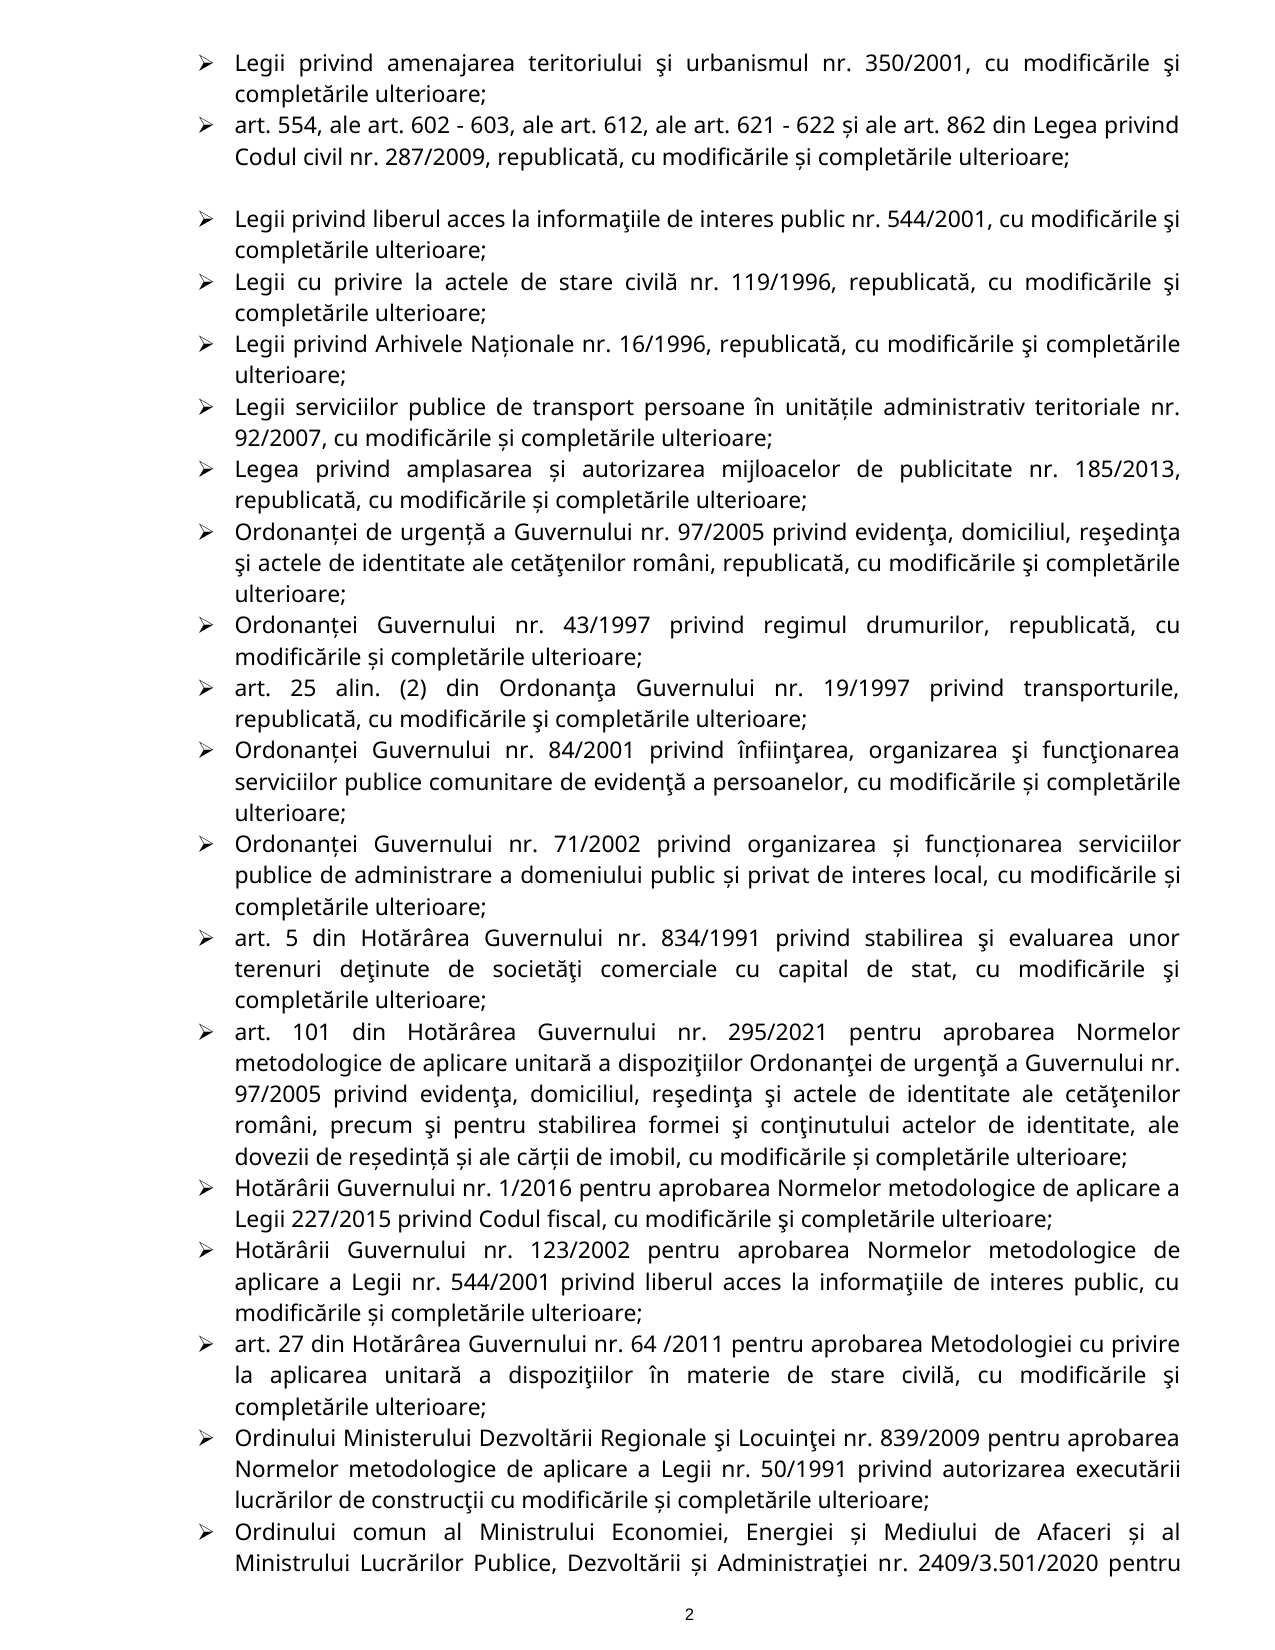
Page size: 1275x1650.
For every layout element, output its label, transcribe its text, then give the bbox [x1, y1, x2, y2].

list Hotărârii Guvernului nr. 1/2016 pentru aprobarea Normelor metodologice de aplicare a Legii 227/2015 privind Codul fiscal, cu modificările şi completările ulterioare; [197, 1172, 1181, 1234]
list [197, 1516, 1181, 1578]
list art. 27 din Hotărârea Guvernului nr. 64 /2011 pentru aprobarea Metodologiei cu privire la aplicarea unitară a dispoziţiilor în materie de stare civilă, cu modificările şi completările ulterioare; [197, 1328, 1181, 1422]
list art. 25 alin. (2) din Ordonanţa Guvernului nr. 19/1997 privind transporturile, republicată, cu modificările şi completările ulterioare; [197, 672, 1181, 734]
list Ordonanței Guvernului nr. 43/1997 privind regimul drumurilor, republicată, cu modificările și completările ulterioare; [197, 609, 1181, 672]
list Ordonanței Guvernului nr. 71/2002 privind organizarea şi funcţionarea serviciilor publice de administrare a domeniului public şi privat de interes local, cu modificările și completările ulterioare; [197, 828, 1181, 922]
list Legii privind liberul acces la informaţiile de interes public nr. 544/2001, cu modificările şi completările ulterioare; [197, 203, 1181, 266]
list Ordonanței Guvernului nr. 84/2001 privind înfiinţarea, organizarea şi funcţionarea serviciilor publice comunitare de evidenţă a persoanelor, cu modificările și completările ulterioare; [197, 734, 1181, 828]
list Legii privind amenajarea teritoriului şi urbanismul nr. 350/2001, cu modificările şi completările ulterioare; [197, 47, 1181, 109]
list Ordinului Ministerului Dezvoltării Regionale şi Locuinţei nr. 839/2009 pentru aprobarea Normelor metodologice de aplicare a Legii nr. 50/1991 privind autorizarea executării lucrărilor de construcţii cu modificările și completările ulterioare; [197, 1422, 1181, 1516]
list art. 5 din Hotărârea Guvernului nr. 834/1991 privind stabilirea şi evaluarea unor terenuri deţinute de societăţi comerciale cu capital de stat, cu modificările şi completările ulterioare; [197, 922, 1181, 1016]
list Ordonanței de urgență a Guvernului nr. 97/2005 privind evidenţa, domiciliul, reşedinţa şi actele de identitate ale cetăţenilor români, republicată, cu modificările şi completările ulterioare; [197, 516, 1181, 609]
list art. 554, ale art. 602 - 603, ale art. 612, ale art. 621 - 622 și ale art. 862 din Legea privind Codul civil nr. 287/2009, republicată, cu modificările și completările ulterioare; [197, 109, 1181, 172]
list Legea privind amplasarea şi autorizarea mijloacelor de publicitate nr. 185/2013, republicată, cu modificările și completările ulterioare; [197, 453, 1181, 516]
list art. 101 din Hotărârea Guvernului nr. 295/2021 pentru aprobarea Normelor metodologice de aplicare unitară a dispoziţiilor Ordonanţei de urgenţă a Guvernului nr. 97/2005 privind evidenţa, domiciliul, reşedinţa şi actele de identitate ale cetăţenilor români, precum şi pentru stabilirea formei şi conţinutului actelor de identitate, ale dovezii de reședință și ale cărții de imobil, cu modificările și completările ulterioare; [197, 1016, 1181, 1172]
list Legii serviciilor publice de transport persoane în unitățile administrativ teritoriale nr. 92/2007, cu modificările și completările ulterioare; [197, 391, 1181, 453]
list Legii privind Arhivele Naționale nr. 16/1996, republicată, cu modificările şi completările ulterioare; [197, 328, 1181, 391]
list Legii cu privire la actele de stare civilă nr. 119/1996, republicată, cu modificările şi completările ulterioare; [197, 266, 1181, 328]
list Hotărârii Guvernului nr. 123/2002 pentru aprobarea Normelor metodologice de aplicare a Legii nr. 544/2001 privind liberul acces la informaţiile de interes public, cu modificările și completările ulterioare; [197, 1234, 1181, 1328]
